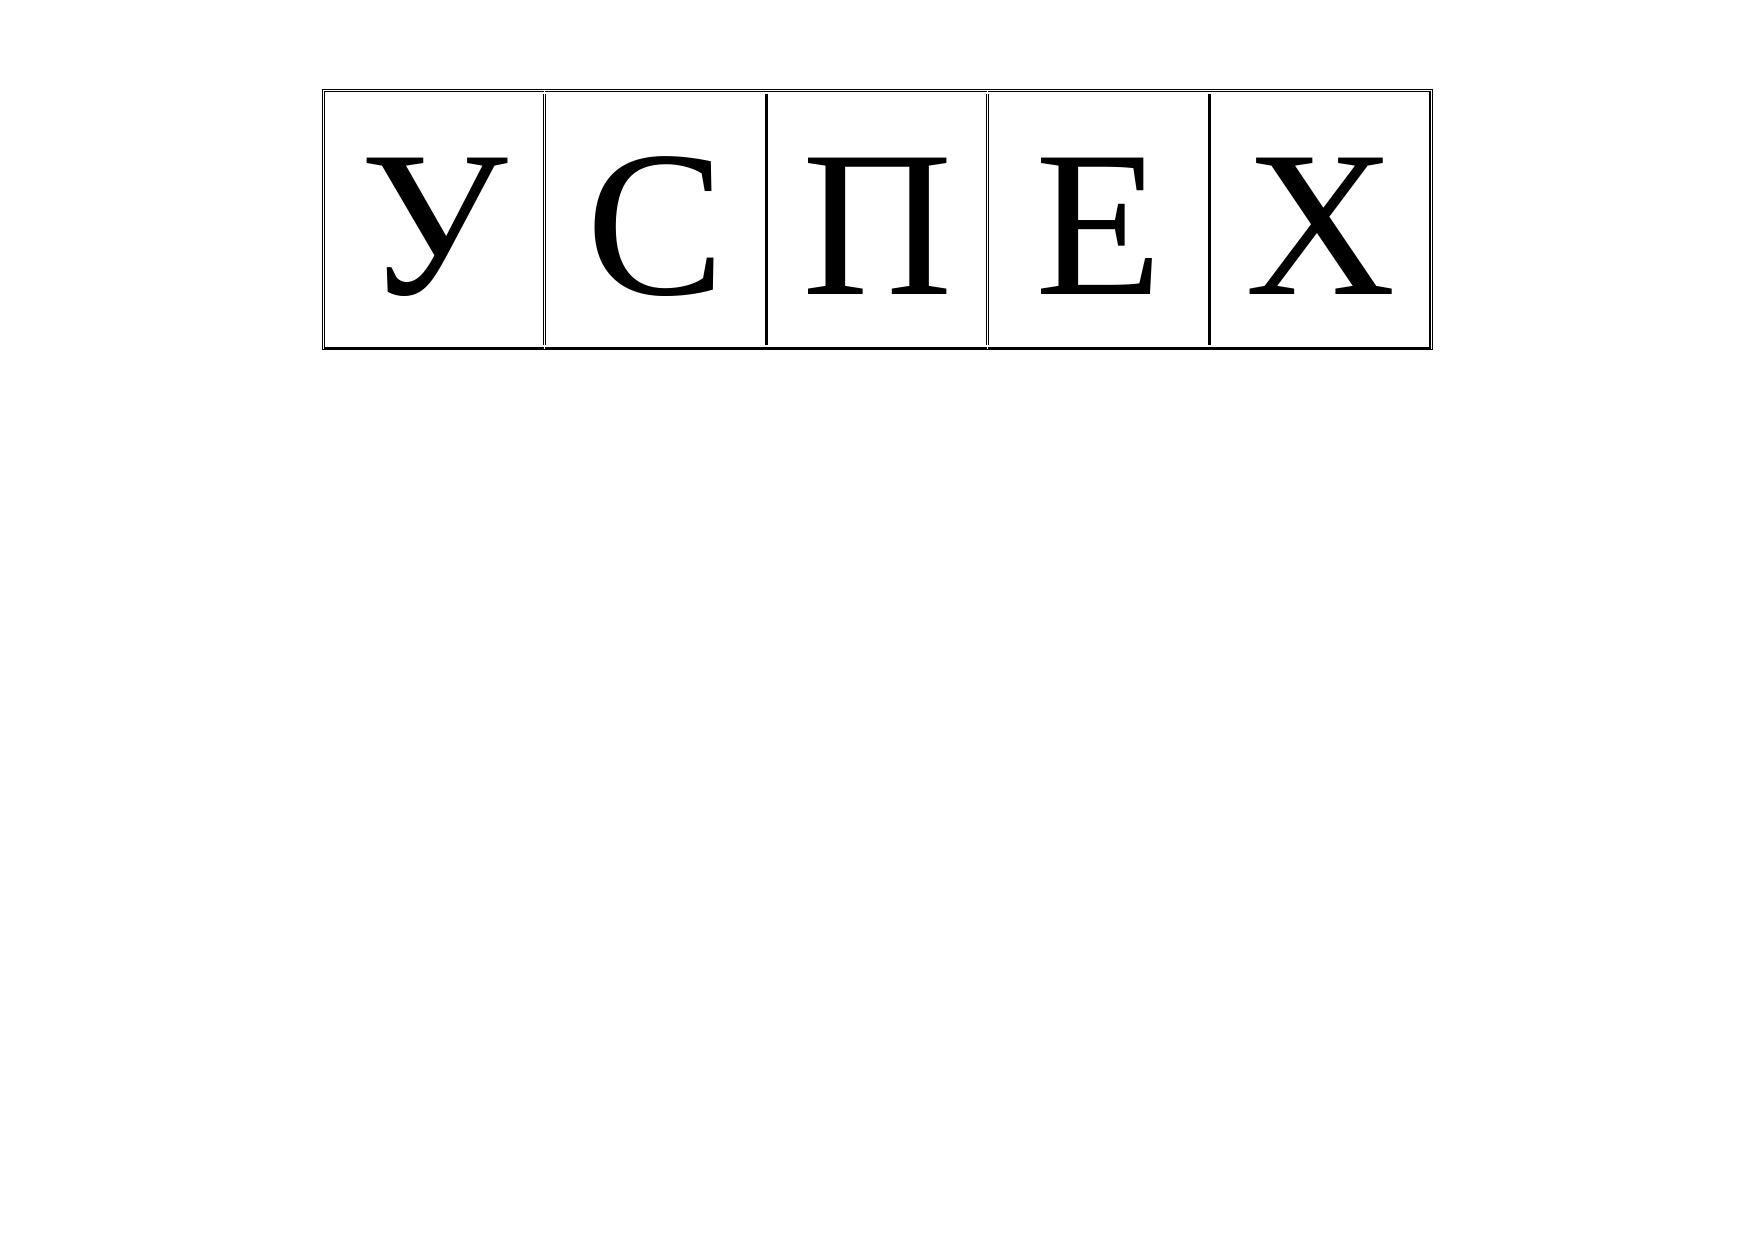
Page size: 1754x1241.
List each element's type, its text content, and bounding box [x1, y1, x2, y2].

table_cell Е [988, 92, 1209, 347]
table_cell П [766, 92, 988, 347]
table_cell С [545, 92, 766, 347]
table_cell Х [1209, 92, 1429, 347]
table_cell У [325, 92, 544, 347]
